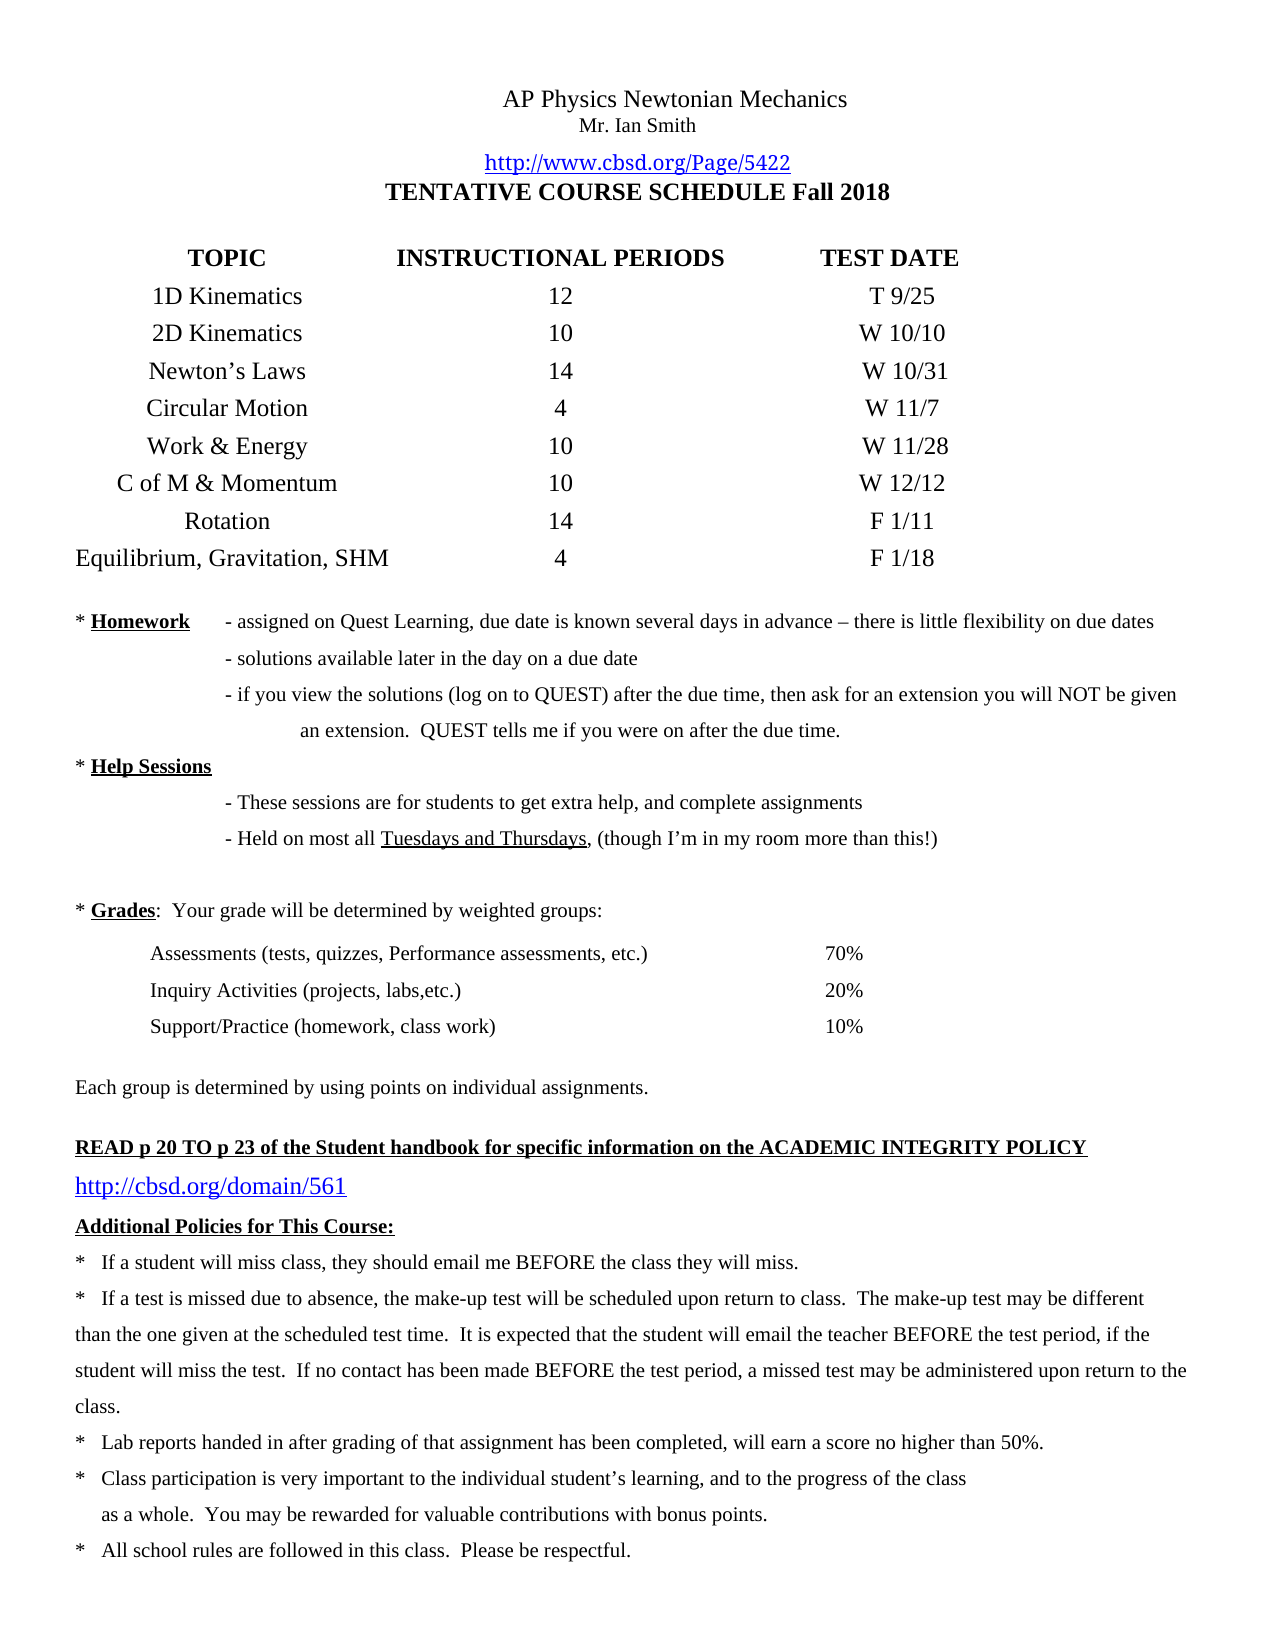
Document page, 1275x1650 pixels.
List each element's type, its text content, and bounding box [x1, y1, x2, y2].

text * If a student will miss class, they should email me BEFORE the class they will miss. [75, 1250, 1200, 1274]
text * Homework - assigned on Quest Learning, due date is known several days in advance – there is little flexibility on due dates [75, 609, 1200, 633]
text - Held on most all Tuesdays and Thursdays, (though I’m in my room more than this!) [75, 826, 1200, 850]
text - These sessions are for students to get extra help, and complete assignments [150, 790, 1200, 814]
text READ p 20 TO p 23 of the Student handbook for specific information on the ACADEMIC INTEGRITY POLICY [75, 1135, 1200, 1159]
text Each group is determined by using points on individual assignments. [75, 1075, 1200, 1099]
text http://cbsd.org/domain/561 [75, 1171, 1200, 1200]
text * Class participation is very important to the individual student’s learning, and to the progress of the class [75, 1466, 1200, 1490]
text C of M & Momentum 10 W 12/12 [75, 459, 1200, 497]
text Mr. Ian Smith [75, 112, 1200, 137]
text - if you view the solutions (log on to QUEST) after the due time, then ask for an extension you will NOT be given an extension. QUEST tells me if you were on after the due time. [75, 682, 1200, 742]
text http://www.cbsd.org/Page/5422 [75, 148, 1200, 177]
text TENTATIVE COURSE SCHEDULE Fall 2018 [75, 177, 1200, 206]
text Additional Policies for This Course: [75, 1214, 1200, 1238]
text Rotation 14 F 1/11 [75, 497, 1200, 534]
text 1D Kinematics 12 T 9/25 [75, 272, 1200, 309]
text TOPIC INSTRUCTIONAL PERIODS TEST DATE [75, 234, 1200, 272]
text * All school rules are followed in this class. Please be respectful. [75, 1538, 1200, 1562]
text * Help Sessions [75, 754, 1200, 778]
text * Grades: Your grade will be determined by weighted groups: [75, 898, 1200, 922]
text Assessments (tests, quizzes, Performance assessments, etc.) 70% [150, 941, 1200, 965]
text * Lab reports handed in after grading of that assignment has been completed, will earn a score no higher than 50%. [75, 1430, 1200, 1454]
text * If a test is missed due to absence, the make-up test will be scheduled upon return to class. The make-up test may be different than the one given at the scheduled test time. It is expected that the student will email the teacher BEFORE the test period, if the student will miss the test. If no contact has been made BEFORE the test period, a missed test may be administered upon return to the class. [75, 1286, 1200, 1418]
text as a whole. You may be rewarded for valuable contributions with bonus points. [75, 1502, 1200, 1526]
text - solutions available later in the day on a due date [75, 646, 1200, 669]
text 2D Kinematics 10 W 10/10 [75, 309, 1200, 347]
text Support/Practice (homework, class work) 10% [75, 1014, 1200, 1038]
text Circular Motion 4 W 11/7 [75, 384, 1200, 422]
text Newton’s Laws 14 W 10/31 [75, 347, 1200, 384]
text Work & Energy 10 W 11/28 [75, 422, 1200, 459]
text AP Physics Newtonian Mechanics [150, 75, 1200, 112]
text Equilibrium, Gravitation, SHM 4 F 1/18 [75, 534, 1200, 572]
text Inquiry Activities (projects, labs,etc.) 20% [150, 978, 1200, 1002]
